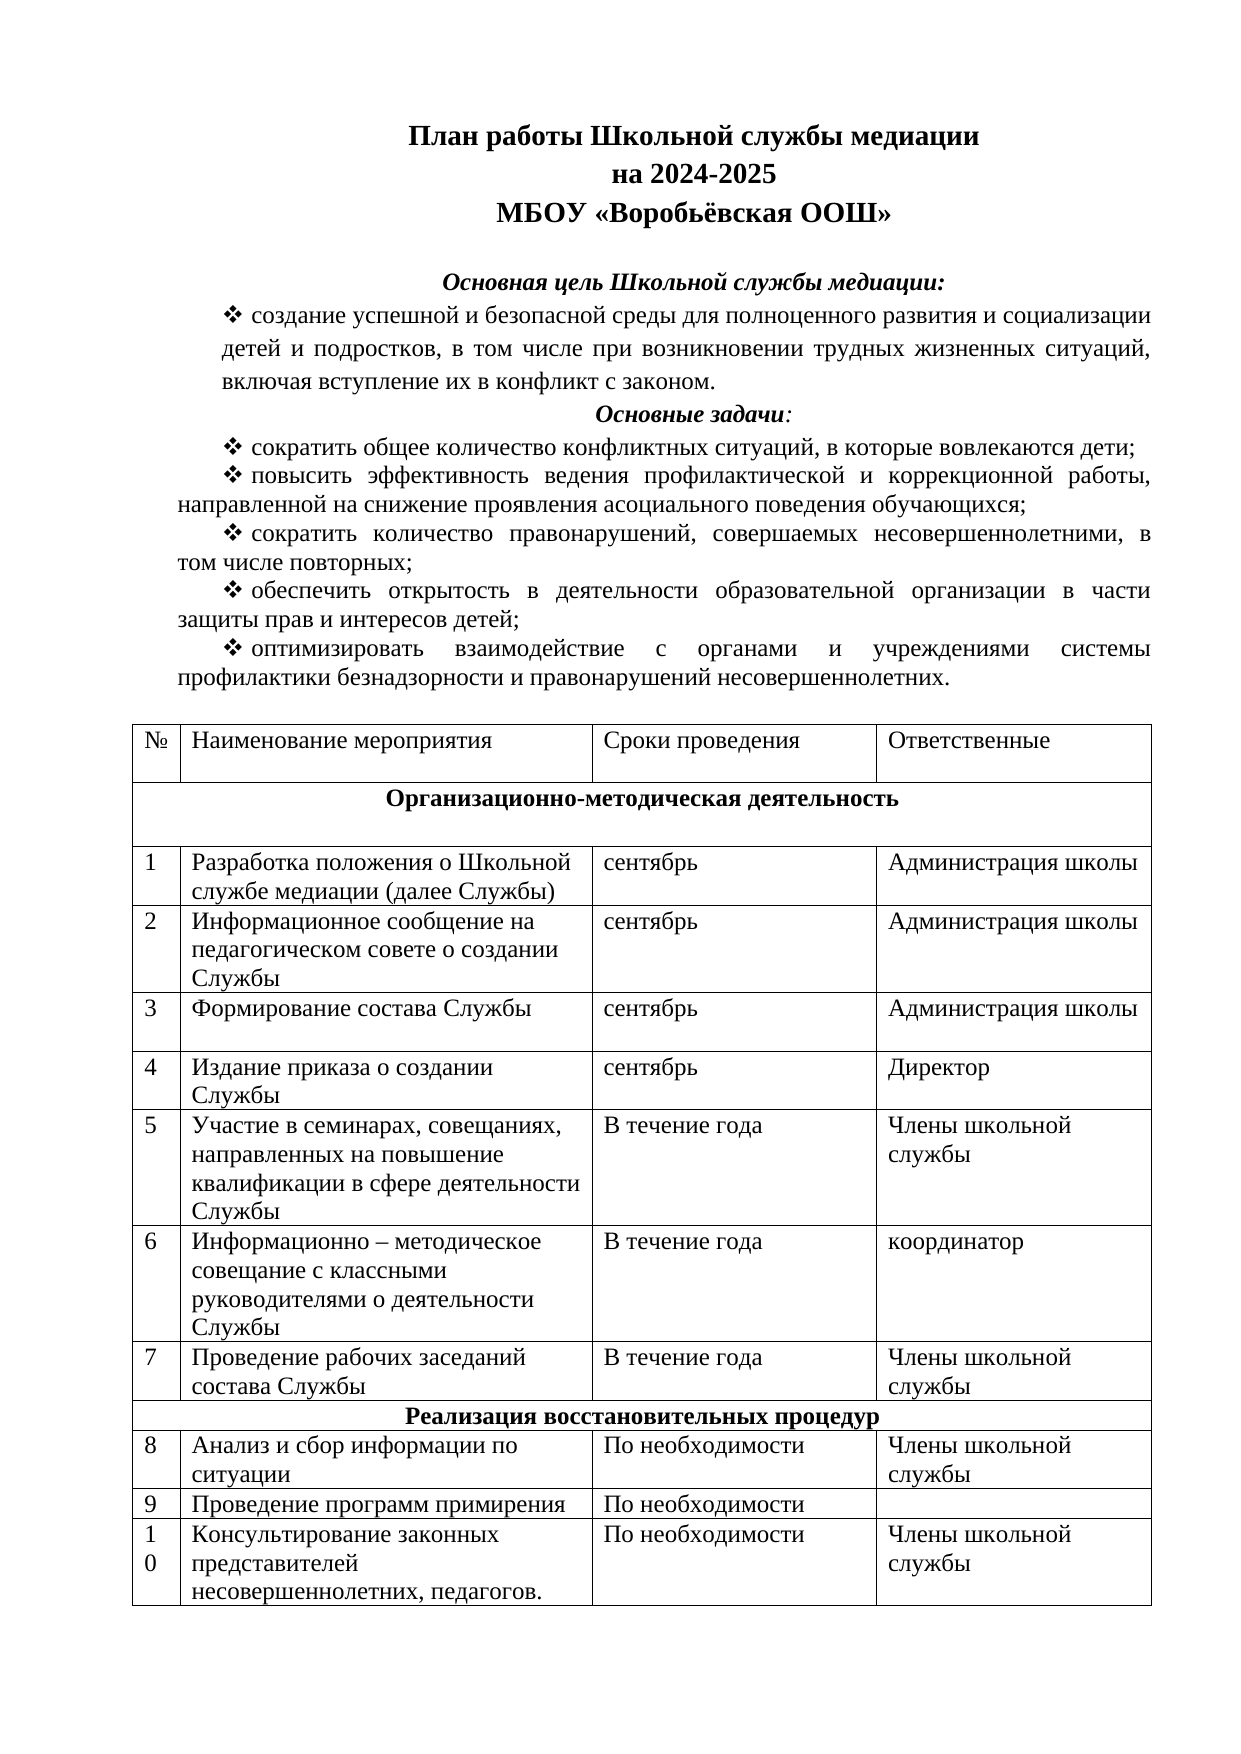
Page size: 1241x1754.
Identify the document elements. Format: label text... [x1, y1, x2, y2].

table_cell Издание приказа о создании Службы [181, 1052, 592, 1109]
table_cell [877, 1489, 1151, 1518]
table_cell По необходимости [593, 1519, 876, 1605]
table_cell Информационное сообщение на педагогическом совете о создании Службы [181, 906, 592, 992]
table_cell сентябрь [593, 1052, 876, 1109]
list создание успешной и безопасной среды для полноценного развития и социализации детей и подростков, в том числе при возникновении трудных жизненных ситуаций, включая вступление их в конфликт с законом. [222, 300, 1152, 394]
text на 2024-2025 [236, 157, 1152, 190]
table_cell Члены школьной службы [877, 1519, 1151, 1605]
table_cell Информационно – методическое совещание с классными руководителями о деятельности Службы [181, 1226, 592, 1341]
table_cell 3 [133, 993, 180, 1051]
text МБОУ «Воробьёвская ООШ» [236, 195, 1152, 229]
list сократить количество правонарушений, совершаемых несовершеннолетними, в том числе повторных; [177, 518, 1152, 576]
table_cell По необходимости [593, 1489, 876, 1518]
table_cell 8 [133, 1431, 180, 1488]
table_cell Разработка положения о Школьной службе медиации (далее Службы) [181, 847, 592, 905]
table_cell Администрация школы [877, 906, 1151, 992]
table_cell 9 [133, 1489, 180, 1518]
table_cell 1 [133, 847, 180, 905]
table_cell Участие в семинарах, совещаниях, направленных на повышение квалификации в сфере деятельности Службы [181, 1110, 592, 1225]
list повысить эффективность ведения профилактической и коррекционной работы, направленной на снижение проявления асоциального поведения обучающихся; [177, 461, 1152, 518]
list сократить общее количество конфликтных ситуаций, в которые вовлекаются дети; [177, 432, 1152, 461]
table_cell В течение года [593, 1342, 876, 1400]
table_cell Формирование состава Службы [181, 993, 592, 1051]
table_cell По необходимости [593, 1431, 876, 1488]
table_cell сентябрь [593, 847, 876, 905]
table_cell 5 [133, 1110, 180, 1225]
table_cell 2 [133, 906, 180, 992]
table_cell Администрация школы [877, 993, 1151, 1051]
table_cell 6 [133, 1226, 180, 1341]
table_cell 4 [133, 1052, 180, 1109]
table_cell Члены школьной службы [877, 1431, 1151, 1488]
table_cell Анализ и сбор информации по ситуации [181, 1431, 592, 1488]
table_cell Проведение рабочих заседаний состава Службы [181, 1342, 592, 1400]
table_cell 7 [133, 1342, 180, 1400]
text План работы Школьной службы медиации [236, 118, 1152, 152]
list оптимизировать взаимодействие с органами и учреждениями системы профилактики безнадзорности и правонарушений несовершеннолетних. [177, 633, 1152, 691]
table_cell Члены школьной службы [877, 1342, 1151, 1400]
table_cell В течение года [593, 1226, 876, 1341]
table_header Сроки проведения [593, 725, 876, 782]
table_cell сентябрь [593, 906, 876, 992]
table_cell Организационно-методическая деятельность [133, 783, 1151, 846]
table_cell Проведение программ примирения [181, 1489, 592, 1518]
table_header Наименование мероприятия [181, 725, 592, 782]
list обеспечить открытость в деятельности образовательной организации в части защиты прав и интересов детей; [177, 576, 1152, 633]
table_cell Директор [877, 1052, 1151, 1109]
table_header Ответственные [877, 725, 1151, 782]
text Основные задачи: [177, 399, 1152, 428]
table_header № [133, 725, 180, 782]
table_cell Члены школьной службы [877, 1110, 1151, 1225]
table_cell Реализация восстановительных процедур [133, 1401, 1151, 1429]
table_cell Администрация школы [877, 847, 1151, 905]
table_cell В течение года [593, 1110, 876, 1225]
table_cell сентябрь [593, 993, 876, 1051]
text Основная цель Школьной службы медиации: [177, 267, 1152, 296]
table_cell Консультирование законных представителей несовершеннолетних, педагогов. [181, 1519, 592, 1605]
table_cell 10 [133, 1519, 180, 1605]
table_cell координатор [877, 1226, 1151, 1341]
